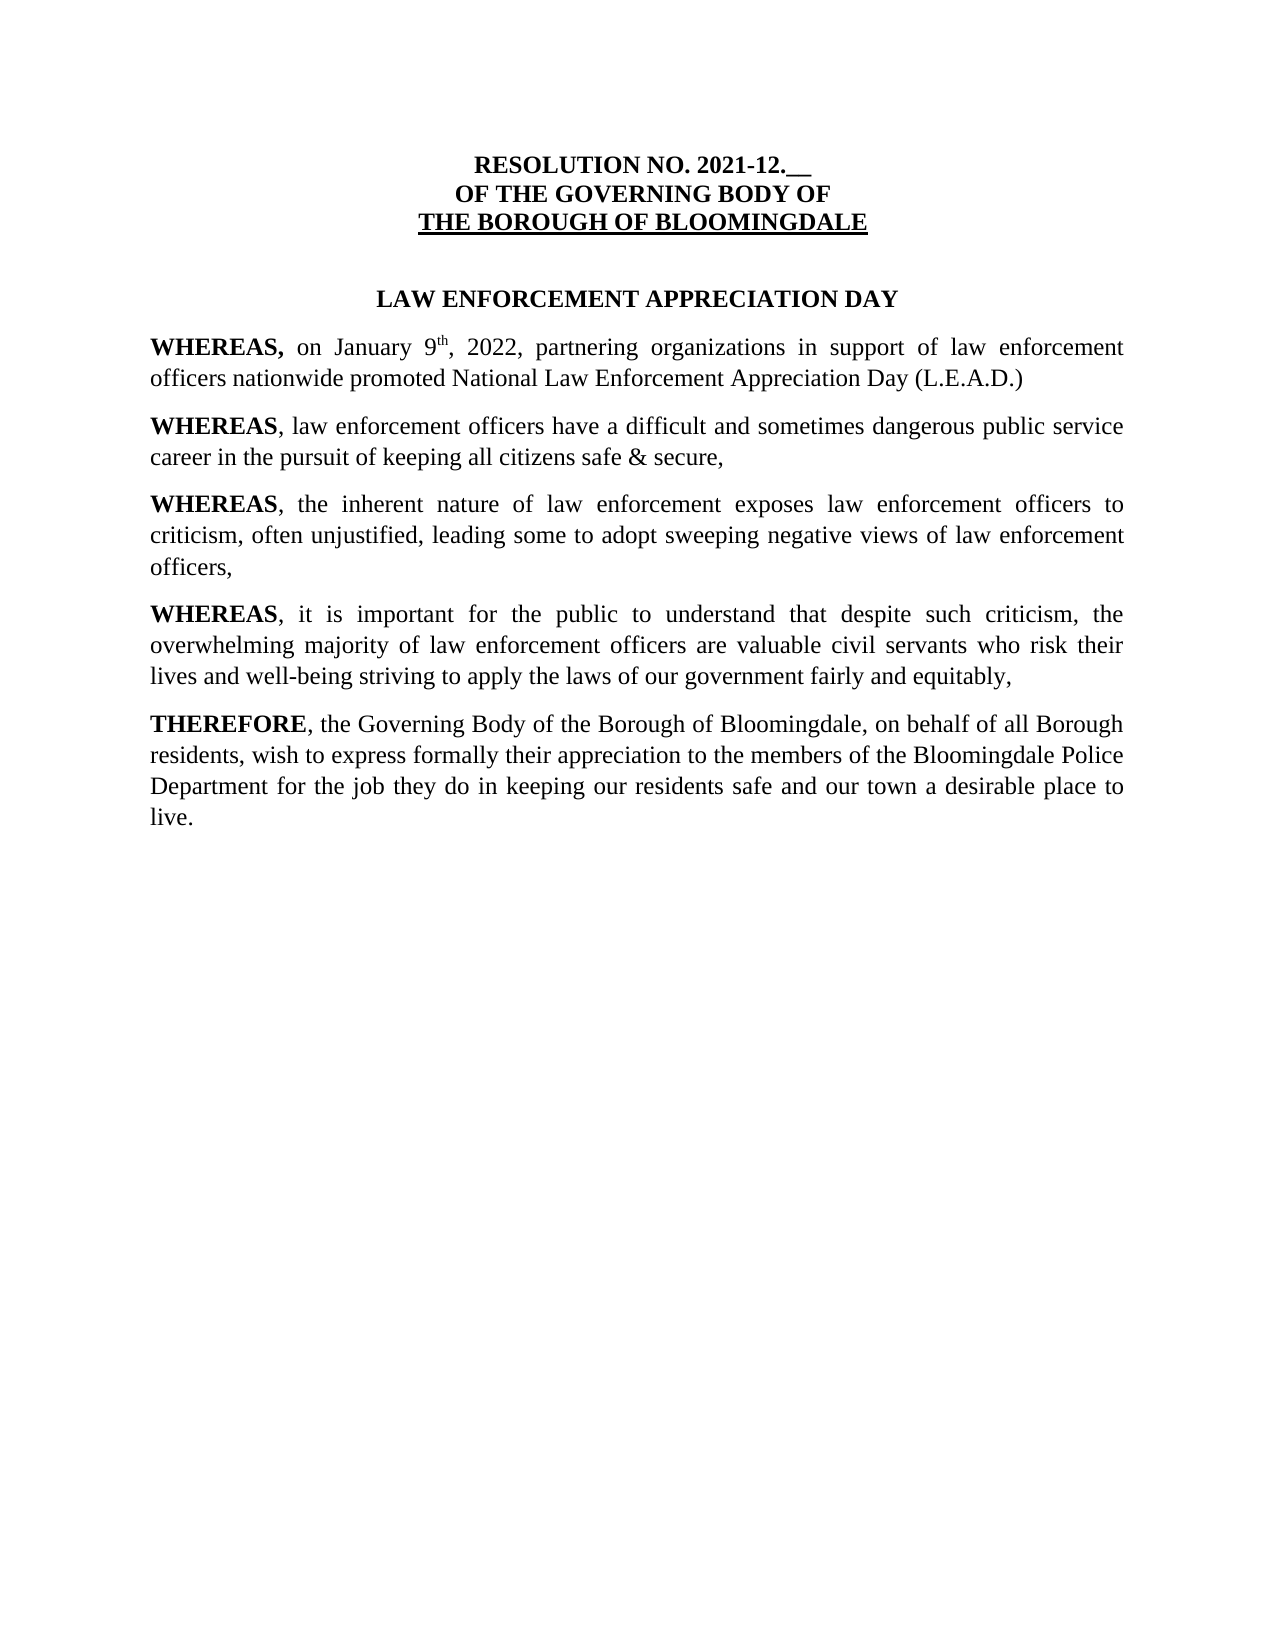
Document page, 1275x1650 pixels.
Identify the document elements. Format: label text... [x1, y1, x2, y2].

text WHEREAS, law enforcement officers have a difficult and sometimes dangerous public service career in the pursuit of keeping all citizens safe & secure, [150, 411, 1125, 471]
text WHEREAS, on January 9th, 2022, partnering organizations in support of law enforcement officers nationwide promoted National Law Enforcement Appreciation Day (L.E.A.D.) [150, 332, 1125, 392]
text WHEREAS, the inherent nature of law enforcement exposes law enforcement officers to criticism, often unjustified, leading some to adopt sweeping negative views of law enforcement officers, [150, 489, 1125, 580]
text LAW ENFORCEMENT APPRECIATION DAY [150, 284, 1125, 313]
text THEREFORE, the Governing Body of the Borough of Bloomingdale, on behalf of all Borough residents, wish to express formally their appreciation to the members of the Bloomingdale Police Department for the job they do in keeping our residents safe and our town a desirable place to live. [150, 709, 1125, 831]
text THE BOROUGH OF BLOOMINGDALE [160, 207, 1125, 236]
text RESOLUTION NO. 2021-12.__ [160, 150, 1125, 179]
text WHEREAS, it is important for the public to understand that despite such criticism, the overwhelming majority of law enforcement officers are valuable civil servants who risk their lives and well-being striving to apply the laws of our government fairly and equitably, [150, 599, 1125, 690]
text OF THE GOVERNING BODY OF [160, 179, 1125, 207]
